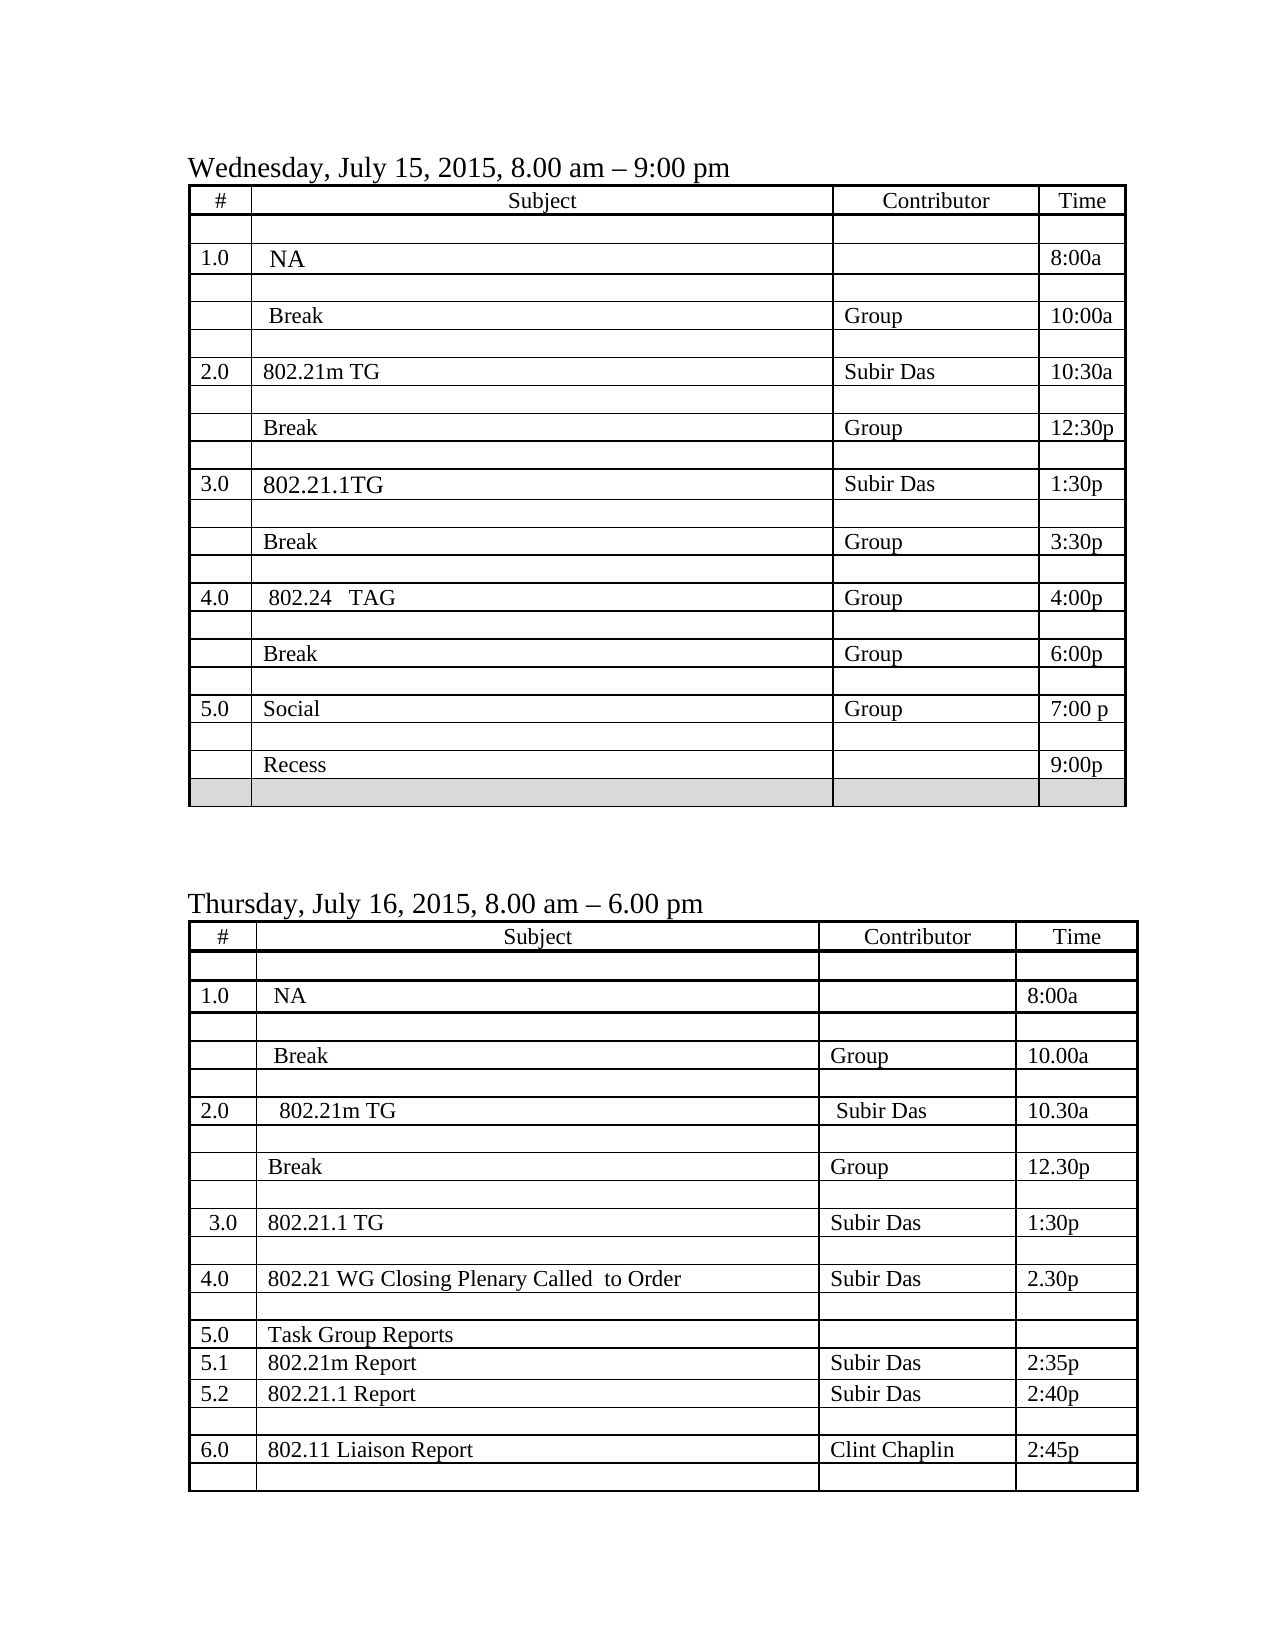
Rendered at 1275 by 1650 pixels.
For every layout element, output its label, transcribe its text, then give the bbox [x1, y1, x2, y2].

table_cell [191, 1126, 256, 1152]
table_cell Subir Das [834, 358, 1038, 384]
table_cell 9:00p [1040, 751, 1124, 778]
table_header # [191, 923, 256, 949]
table_cell 2.0 [191, 1098, 256, 1124]
table_cell [820, 1408, 1015, 1434]
table_cell [820, 1070, 1015, 1096]
table_cell [820, 1181, 1015, 1208]
table_cell [191, 302, 251, 329]
table_cell [252, 556, 832, 582]
table_cell 802.21 WG Closing Plenary Called to Order [257, 1265, 818, 1291]
table_cell [252, 442, 832, 468]
table_cell [257, 1014, 818, 1040]
table_cell [191, 723, 251, 750]
table_cell 5.2 [191, 1380, 256, 1406]
table_cell Break [252, 302, 832, 329]
table_cell [834, 442, 1038, 468]
table_cell [1040, 612, 1124, 638]
table_cell [252, 216, 832, 242]
table_cell Subir Das [820, 1265, 1015, 1291]
table_cell Group [820, 1042, 1015, 1068]
table_cell [1017, 1293, 1136, 1319]
table_cell 1:30p [1040, 470, 1124, 498]
table_cell [191, 1293, 256, 1319]
table_cell [257, 1126, 818, 1152]
table_cell [820, 1293, 1015, 1319]
table_cell Recess [252, 751, 832, 778]
table_cell [820, 1126, 1015, 1152]
table_cell [834, 751, 1038, 778]
table_cell [1017, 1014, 1136, 1040]
table_cell [191, 528, 251, 554]
table_cell [191, 414, 251, 440]
table_header Contributor [834, 187, 1038, 213]
table_cell [834, 612, 1038, 638]
table_cell [191, 556, 251, 582]
table_cell [1017, 1408, 1136, 1434]
text Wednesday, July 15, 2015, 8.00 am – 9:00 pm [187, 150, 1087, 183]
table_cell [834, 386, 1038, 412]
table_cell Subir Das [820, 1380, 1015, 1406]
table_header Time [1040, 187, 1124, 213]
table_cell [834, 723, 1038, 750]
table_cell [191, 216, 251, 242]
table_cell Subir Das [820, 1098, 1015, 1124]
table_cell Group [820, 1153, 1015, 1180]
table_cell [1017, 1464, 1136, 1490]
table_cell [1040, 330, 1124, 357]
table_cell Group [834, 696, 1038, 722]
table_cell 7:00 p [1040, 696, 1124, 722]
table_cell [1017, 1237, 1136, 1263]
table_cell 802.21m TG [257, 1098, 818, 1124]
table_header Subject [257, 923, 818, 949]
table_cell [1040, 500, 1124, 526]
table_cell 2:45p [1017, 1436, 1136, 1462]
table_header Subject [252, 187, 832, 213]
table_cell [1040, 556, 1124, 582]
table_cell [1017, 1070, 1136, 1096]
table_cell 10.00a [1017, 1042, 1136, 1068]
table_cell [1017, 1181, 1136, 1208]
table_cell [834, 275, 1038, 301]
table_cell [1040, 668, 1124, 694]
table_cell Group [834, 302, 1038, 329]
table_cell Social [252, 696, 832, 722]
table_cell 2.30p [1017, 1265, 1136, 1291]
table_cell [252, 668, 832, 694]
table_cell 2:40p [1017, 1380, 1136, 1406]
table_cell [191, 386, 251, 412]
table_cell 3.0 [191, 470, 251, 498]
table_cell [257, 1070, 818, 1096]
table_cell [1017, 1126, 1136, 1152]
table_cell [1040, 216, 1124, 242]
table_cell [191, 953, 256, 979]
table_cell 1:30p [1017, 1209, 1136, 1236]
table_cell 802.21.1 Report [257, 1380, 818, 1406]
table_cell [252, 612, 832, 638]
table_cell NA [257, 982, 818, 1011]
table_cell 802.21m Report [257, 1349, 818, 1378]
table_cell [252, 386, 832, 412]
table_cell Group [834, 584, 1038, 610]
table_cell 4.0 [191, 584, 251, 610]
table_cell [820, 1014, 1015, 1040]
table_cell 2.0 [191, 358, 251, 384]
table_cell Subir Das [820, 1349, 1015, 1378]
table_cell [1040, 386, 1124, 412]
table_cell Task Group Reports [257, 1321, 818, 1347]
table_cell [191, 275, 251, 301]
table_cell [834, 668, 1038, 694]
table_cell [257, 953, 818, 979]
table_cell [191, 500, 251, 526]
table_cell Break [252, 414, 832, 440]
table_cell [820, 982, 1015, 1011]
table_cell Break [252, 528, 832, 554]
table_cell 802.21.1 TG [257, 1209, 818, 1236]
table_cell [834, 556, 1038, 582]
table_cell [191, 1070, 256, 1096]
table_cell Break [257, 1153, 818, 1180]
table_cell 5.0 [191, 1321, 256, 1347]
table_cell 12:30p [1040, 414, 1124, 440]
table_cell [252, 330, 832, 357]
table_cell [191, 1408, 256, 1434]
table_cell [191, 442, 251, 468]
table_cell [834, 330, 1038, 357]
table_cell [191, 1181, 256, 1208]
table_cell 2:35p [1017, 1349, 1136, 1378]
table_header Time [1017, 923, 1136, 949]
table_cell [1017, 1321, 1136, 1347]
table_cell 4:00p [1040, 584, 1124, 610]
table_cell 6:00p [1040, 640, 1124, 666]
table_cell NA [252, 244, 832, 273]
table_cell Group [834, 528, 1038, 554]
table_cell [191, 1042, 256, 1068]
table_cell [820, 1321, 1015, 1347]
table_cell [1017, 953, 1136, 979]
table_cell 5.1 [191, 1349, 256, 1378]
table_cell [257, 1237, 818, 1263]
table_cell [257, 1408, 818, 1434]
table_cell Clint Chaplin [820, 1436, 1015, 1462]
table_cell [191, 330, 251, 357]
table_cell [1040, 723, 1124, 750]
table_cell 10:30a [1040, 358, 1124, 384]
table_cell [257, 1293, 818, 1319]
table_cell 6.0 [191, 1436, 256, 1462]
table_cell 3:30p [1040, 528, 1124, 554]
table_cell [191, 1237, 256, 1263]
text Thursday, July 16, 2015, 8.00 am – 6.00 pm [187, 886, 1087, 920]
table_cell 802.21.1TG [252, 470, 832, 498]
table_cell 10.30a [1017, 1098, 1136, 1124]
table_cell [834, 244, 1038, 273]
table_cell [191, 1464, 256, 1490]
table_cell 12.30p [1017, 1153, 1136, 1180]
table_cell Break [252, 640, 832, 666]
table_cell Group [834, 414, 1038, 440]
table_cell 802.21m TG [252, 358, 832, 384]
table_cell [252, 779, 832, 806]
table_cell [1040, 779, 1124, 806]
table_cell 3.0 [191, 1209, 256, 1236]
table_cell 10:00a [1040, 302, 1124, 329]
table_header # [191, 187, 251, 213]
table_cell [820, 1237, 1015, 1263]
table_cell Group [834, 640, 1038, 666]
table_header Contributor [820, 923, 1015, 949]
table_cell [834, 779, 1038, 806]
table_cell [191, 751, 251, 778]
table_cell [257, 1464, 818, 1490]
table_cell [191, 668, 251, 694]
table_cell 4.0 [191, 1265, 256, 1291]
table_cell 8:00a [1040, 244, 1124, 273]
table_cell [820, 1464, 1015, 1490]
table_cell [191, 779, 251, 806]
table_cell [1040, 275, 1124, 301]
table_cell 802.11 Liaison Report [257, 1436, 818, 1462]
table_cell [820, 953, 1015, 979]
table_cell [191, 1153, 256, 1180]
table_cell [834, 500, 1038, 526]
table_cell 1.0 [191, 982, 256, 1011]
table_cell Break [257, 1042, 818, 1068]
table_cell [191, 640, 251, 666]
table_cell 5.0 [191, 696, 251, 722]
table_cell 802.24 TAG [252, 584, 832, 610]
table_cell [834, 216, 1038, 242]
table_cell [257, 1181, 818, 1208]
table_cell [191, 612, 251, 638]
table_cell [252, 275, 832, 301]
table_cell Subir Das [834, 470, 1038, 498]
table_cell 1.0 [191, 244, 251, 273]
table_cell Subir Das [820, 1209, 1015, 1236]
table_cell 8:00a [1017, 982, 1136, 1011]
table_cell [1040, 442, 1124, 468]
table_cell [252, 500, 832, 526]
table_cell [252, 723, 832, 750]
table_cell [191, 1014, 256, 1040]
